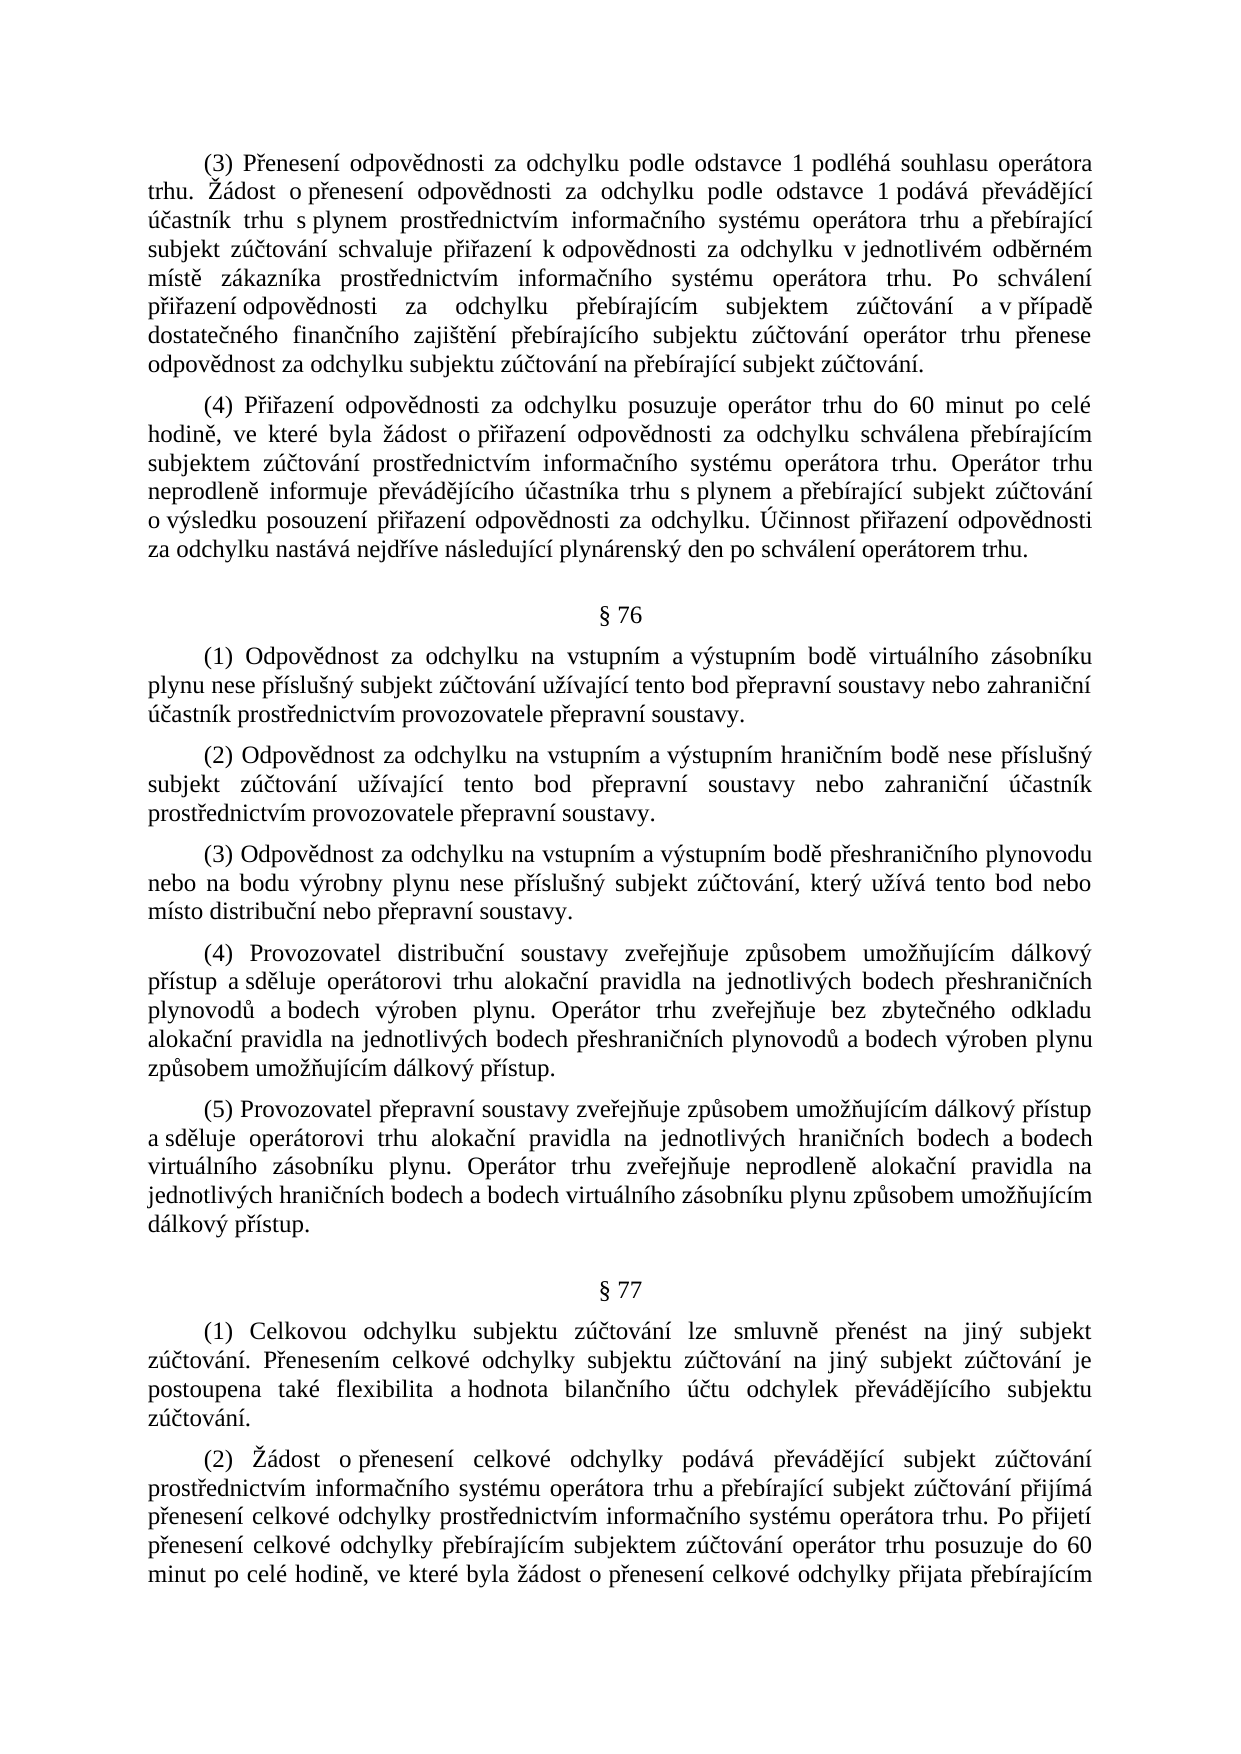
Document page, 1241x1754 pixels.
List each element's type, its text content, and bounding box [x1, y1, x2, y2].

text (4) Provozovatel distribuční soustavy zveřejňuje způsobem umožňujícím dálkový přístup a sděluje operátorovi trhu alokační pravidla na jednotlivých bodech přeshraničních plynovodů a bodech výroben plynu. Operátor trhu zveřejňuje bez zbytečného odkladu alokační pravidla na jednotlivých bodech přeshraničních plynovodů a bodech výroben plynu způsobem umožňujícím dálkový přístup. [148, 938, 1093, 1081]
text (3) Odpovědnost za odchylku na vstupním a výstupním bodě přeshraničního plynovodu nebo na bodu výrobny plynu nese příslušný subjekt zúčtování, který užívá tento bod nebo místo distribuční nebo přepravní soustavy. [148, 839, 1093, 925]
text (3) Přenesení odpovědnosti za odchylku podle odstavce 1 podléhá souhlasu operátora trhu. Žádost o přenesení odpovědnosti za odchylku podle odstavce 1 podává převádějící účastník trhu s plynem prostřednictvím informačního systému operátora trhu a přebírající subjekt zúčtování schvaluje přiřazení k odpovědnosti za odchylku v jednotlivém odběrném místě zákazníka prostřednictvím informačního systému operátora trhu. Po schválení přiřazení odpovědnosti za odchylku přebírajícím subjektem zúčtování a v případě dostatečného finančního zajištění přebírajícího subjektu zúčtování operátor trhu přenese odpovědnost za odchylku subjektu zúčtování na přebírající subjekt zúčtování. [148, 148, 1093, 378]
text § 76 [148, 600, 1093, 629]
text (2) Odpovědnost za odchylku na vstupním a výstupním hraničním bodě nese příslušný subjekt zúčtování užívající tento bod přepravní soustavy nebo zahraniční účastník prostřednictvím provozovatele přepravní soustavy. [148, 740, 1093, 826]
text (1) Celkovou odchylku subjektu zúčtování lze smluvně přenést na jiný subjekt zúčtování. Přenesením celkové odchylky subjektu zúčtování na jiný subjekt zúčtování je postoupena také flexibilita a hodnota bilančního účtu odchylek převádějícího subjektu zúčtování. [148, 1316, 1093, 1431]
text (1) Odpovědnost za odchylku na vstupním a výstupním bodě virtuálního zásobníku plynu nese příslušný subjekt zúčtování užívající tento bod přepravní soustavy nebo zahraniční účastník prostřednictvím provozovatele přepravní soustavy. [148, 641, 1093, 728]
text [148, 1444, 1093, 1588]
text § 77 [148, 1275, 1093, 1304]
text (5) Provozovatel přepravní soustavy zveřejňuje způsobem umožňujícím dálkový přístup a sděluje operátorovi trhu alokační pravidla na jednotlivých hraničních bodech a bodech virtuálního zásobníku plynu. Operátor trhu zveřejňuje neprodleně alokační pravidla na jednotlivých hraničních bodech a bodech virtuálního zásobníku plynu způsobem umožňujícím dálkový přístup. [148, 1094, 1093, 1238]
text (4) Přiřazení odpovědnosti za odchylku posuzuje operátor trhu do 60 minut po celé hodině, ve které byla žádost o přiřazení odpovědnosti za odchylku schválena přebírajícím subjektem zúčtování prostřednictvím informačního systému operátora trhu. Operátor trhu neprodleně informuje převádějícího účastníka trhu s plynem a přebírající subjekt zúčtování o výsledku posouzení přiřazení odpovědnosti za odchylku. Účinnost přiřazení odpovědnosti za odchylku nastává nejdříve následující plynárenský den po schválení operátorem trhu. [148, 390, 1093, 563]
